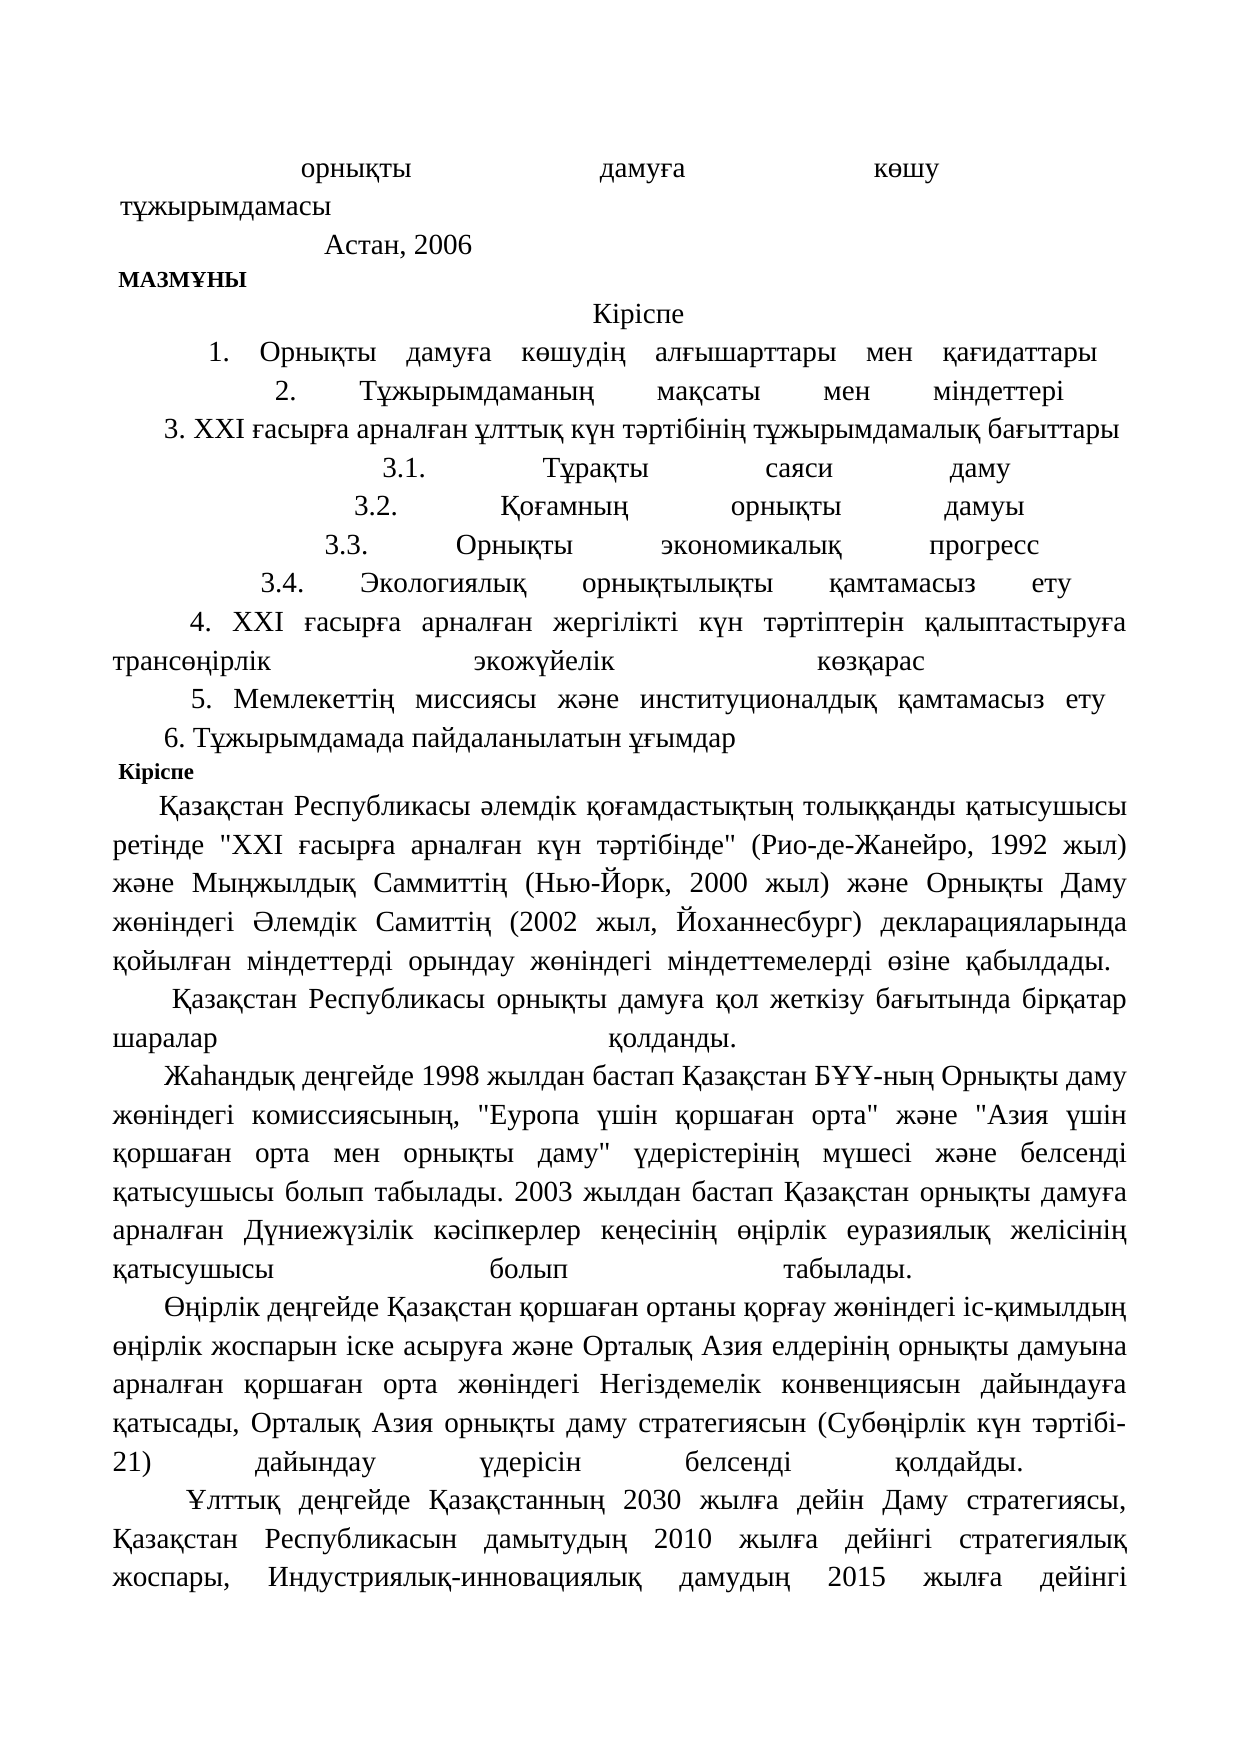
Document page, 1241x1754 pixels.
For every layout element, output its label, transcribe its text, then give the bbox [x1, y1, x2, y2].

text Кiрiспе 1. Орнықты дамуға көшудiң алғышарттары мен қағидаттары 2. Тұжырымдаманың мақсаты мен мiндеттерi 3. XXI ғасырға арналған ұлттық күн тәртiбiнiң тұжырымдамалық бағыттары 3.1. Тұрақты саяси даму 3.2. Қоғамның орнықты дамуы 3.3. Орнықты экономикалық прогресс 3.4. Экологиялық орнықтылықты қамтамасыз ету 4. XXI ғасырға арналған жергiлiктi күн тәртiптерiн қалыптастыруға трансөңiрлiк экожүйелiк көзқарас 5. Мемлекеттiң миссиясы және институционалдық қамтамасыз ету 6. Тұжырымдамада пайдаланылатын ұғымдар [112, 296, 1128, 753]
text Кiрiспе [112, 758, 1128, 785]
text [112, 150, 1128, 222]
text МАЗМҰНЫ [112, 266, 1128, 292]
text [112, 788, 1128, 1593]
text Астан, 2006 [112, 227, 1128, 261]
